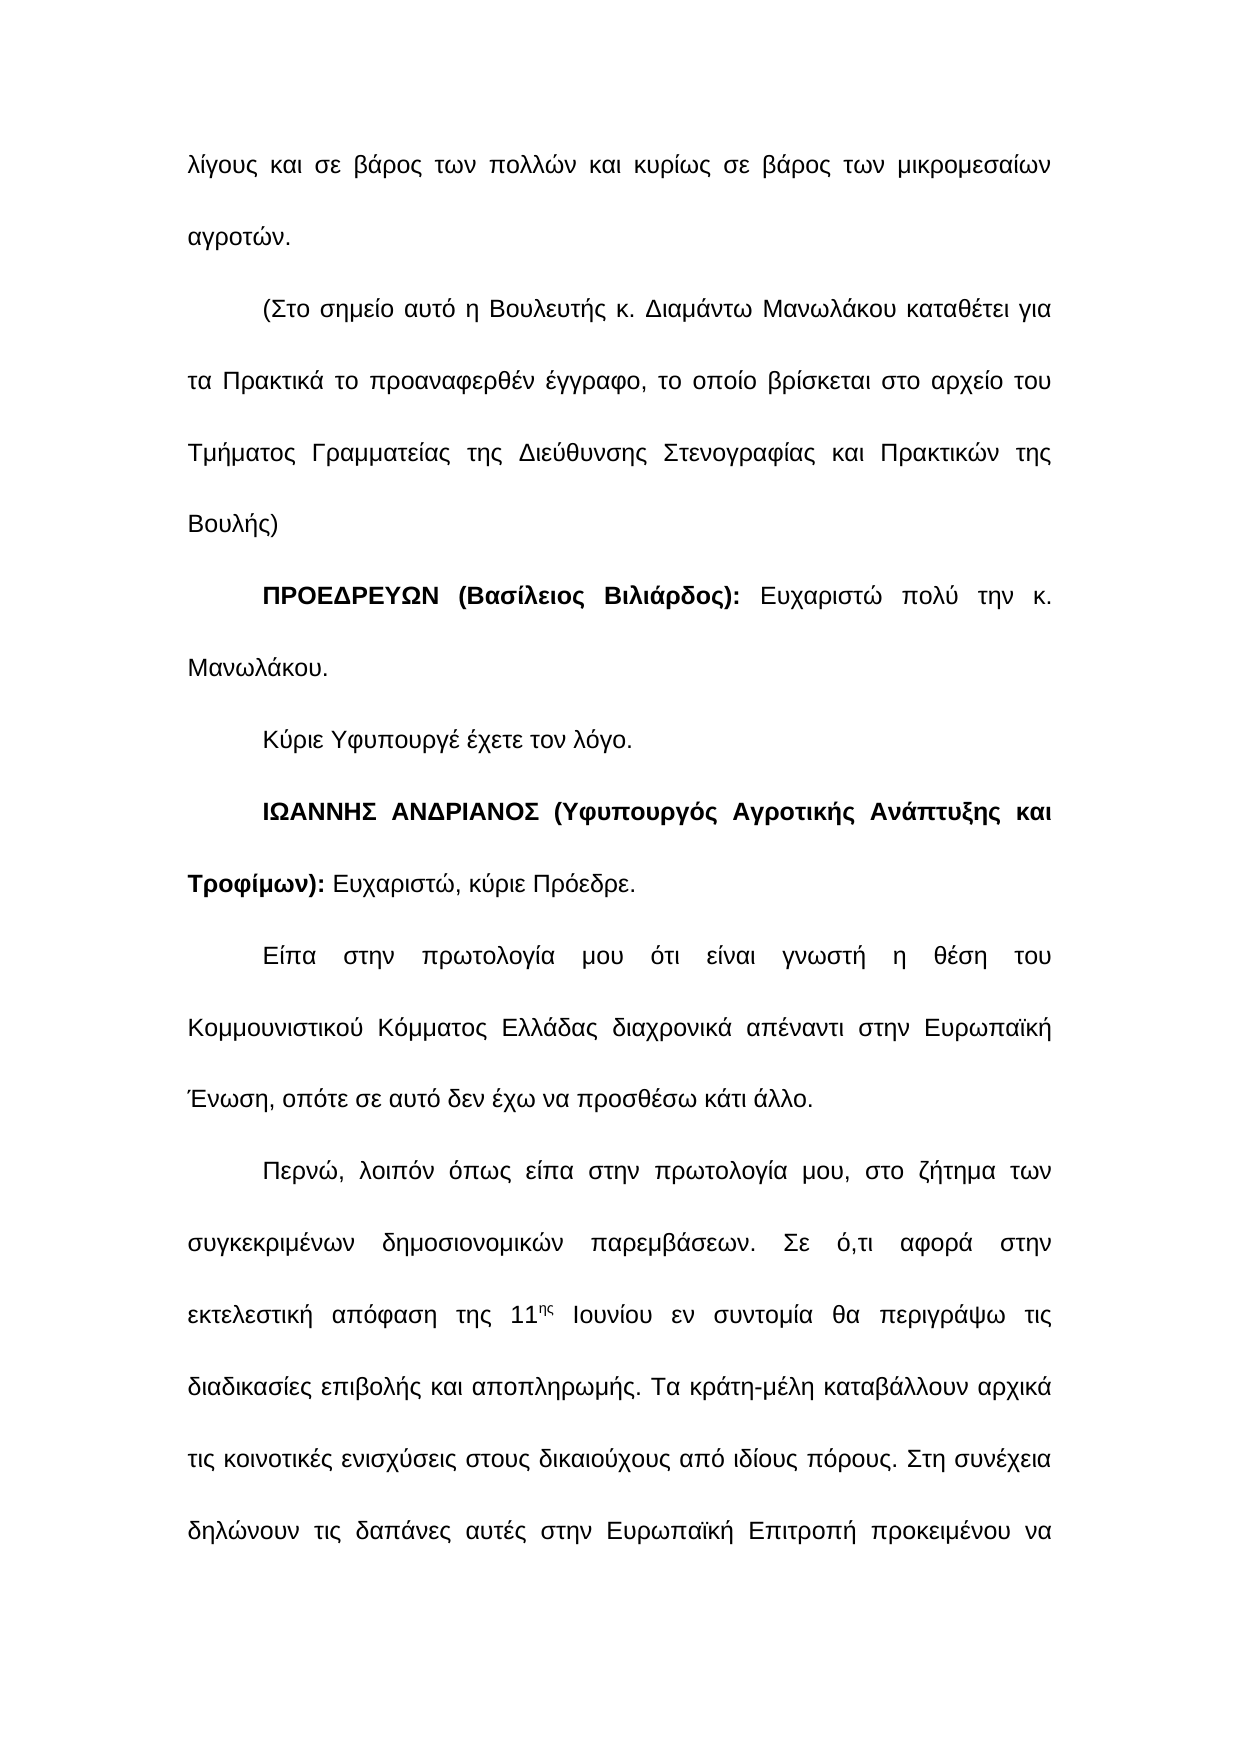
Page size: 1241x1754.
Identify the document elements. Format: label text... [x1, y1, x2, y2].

text Κύριε Υφυπουργέ έχετε τον λόγο. [187, 725, 1053, 754]
text ΙΩΑΝΝΗΣ ΑΝΔΡΙΑΝΟΣ (Υφυπουργός Αγροτικής Ανάπτυξης και Τροφίμων): Ευχαριστώ, κύριε Πρόεδρε. [187, 797, 1053, 897]
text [187, 150, 1053, 251]
text (Στο σημείο αυτό η Βουλευτής κ. Διαμάντω Μανωλάκου καταθέτει για τα Πρακτικά το προαναφερθέν έγγραφο, το οποίο βρίσκεται στο αρχείο του Τμήματος Γραμματείας της Διεύθυνσης Στενογραφίας και Πρακτικών της Βουλής) [187, 294, 1053, 538]
text ΠΡΟΕΔΡΕΥΩΝ (Βασίλειος Βιλιάρδος): Ευχαριστώ πολύ την κ. Μανωλάκου. [187, 581, 1053, 682]
text Είπα στην πρωτολογία μου ότι είναι γνωστή η θέση του Κομμουνιστικού Κόμματος Ελλάδας διαχρονικά απέναντι στην Ευρωπαϊκή Ένωση, οπότε σε αυτό δεν έχω να προσθέσω κάτι άλλο. [187, 941, 1053, 1113]
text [187, 1156, 1053, 1544]
